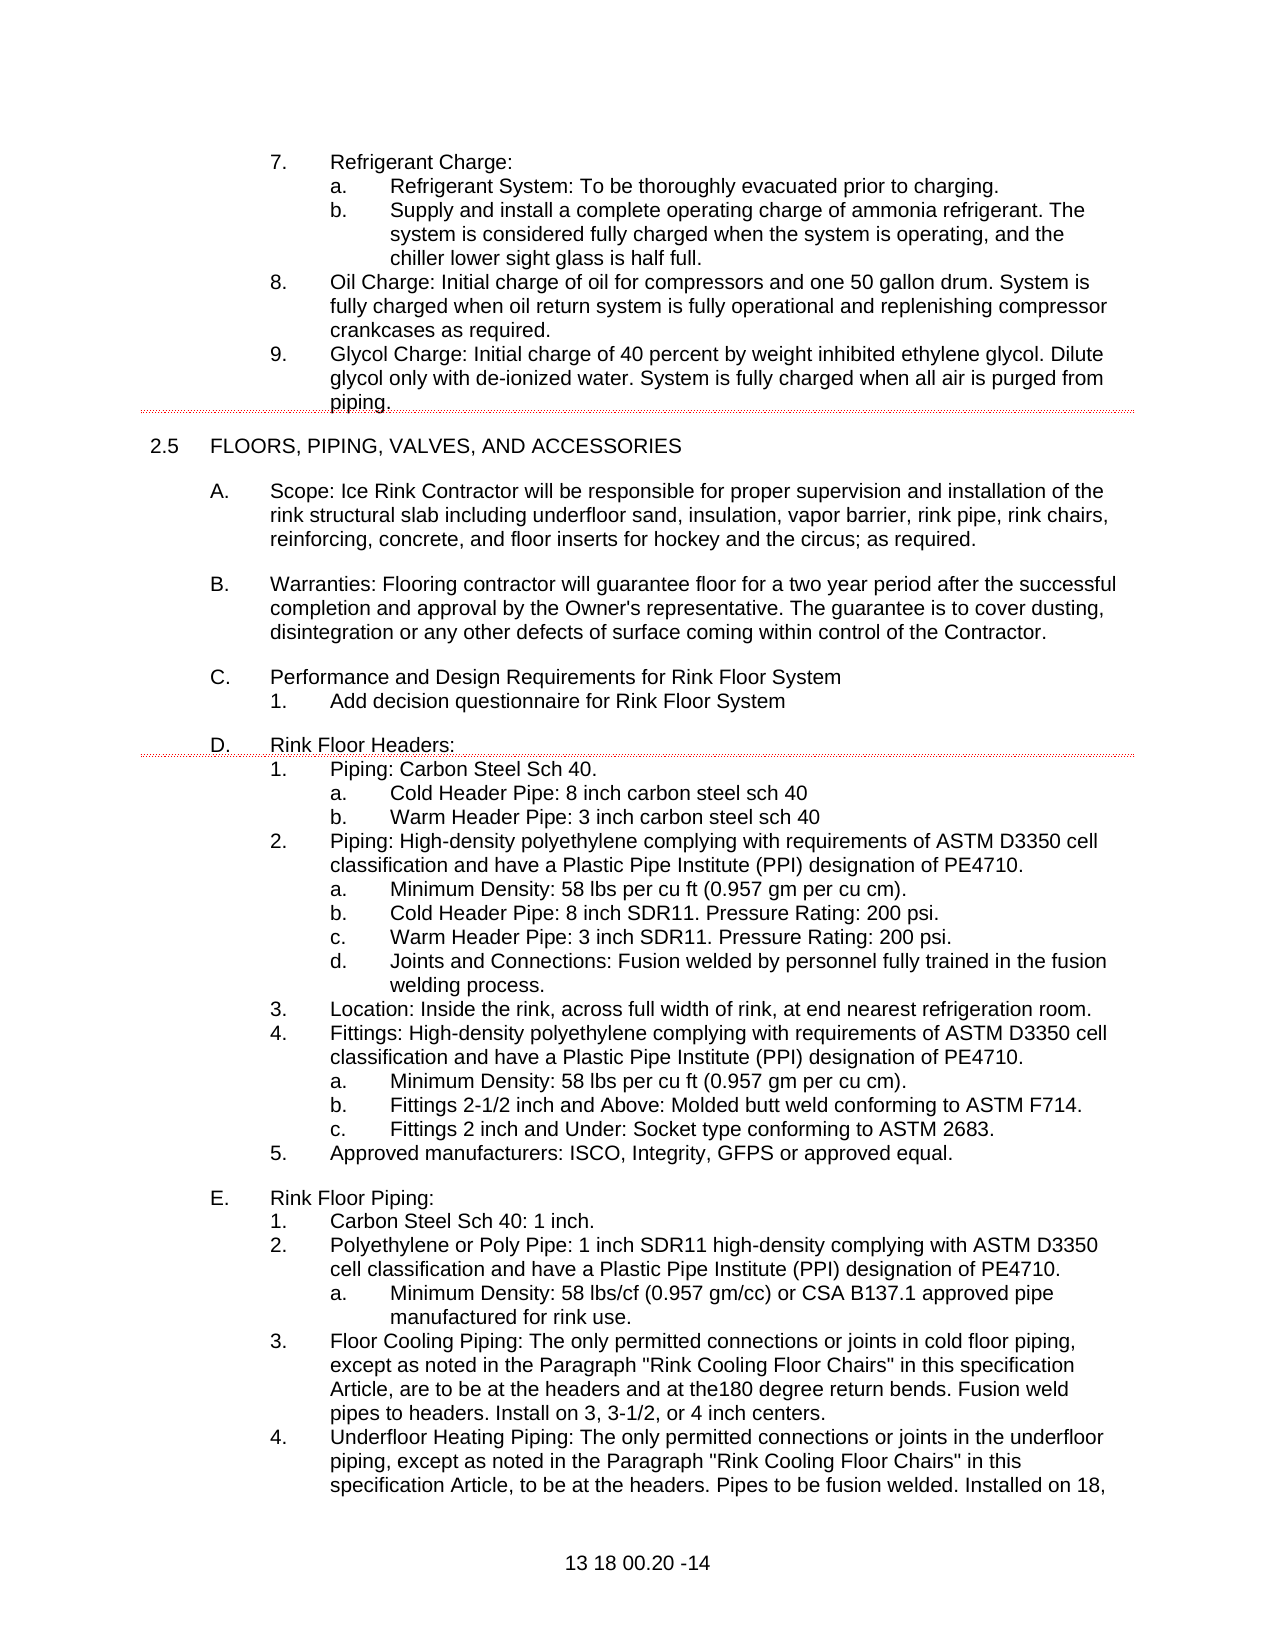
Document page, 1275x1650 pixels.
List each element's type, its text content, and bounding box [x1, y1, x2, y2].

list Rink Floor Piping: [210, 1185, 1125, 1209]
list Carbon Steel Sch 40: 1 inch. [270, 1209, 1125, 1233]
list Polyethylene or Poly Pipe: 1 inch SDR11 high-density complying with ASTM D3350 cell classification and have a Plastic Pipe Institute (PPI) designation of PE4710. [270, 1233, 1125, 1281]
list Cold Header Pipe: 8 inch carbon steel sch 40 [330, 781, 1125, 805]
list Cold Header Pipe: 8 inch SDR11. Pressure Rating: 200 psi. [330, 901, 1125, 925]
list Refrigerant System: To be thoroughly evacuated prior to charging. [330, 174, 1125, 198]
list Approved manufacturers: ISCO, Integrity, GFPS or approved equal. [270, 1141, 1125, 1164]
list Warranties: Flooring contractor will guarantee floor for a two year period after the successful completion and approval by the Owner's representative. The guarantee is to cover dusting, disintegration or any other defects of surface coming within control of the Contractor. [210, 572, 1125, 644]
list Add decision questionnaire for Rink Floor System [270, 688, 1125, 712]
list Warm Header Pipe: 3 inch SDR11. Pressure Rating: 200 psi. [330, 925, 1125, 949]
list FLOORS, PIPING, VALVES, AND ACCESSORIES [150, 434, 1125, 458]
list Minimum Density: 58 lbs per cu ft (0.957 gm per cu cm). [330, 877, 1125, 901]
list Oil Charge: Initial charge of oil for compressors and one 50 gallon drum. System is fully charged when oil return system is fully operational and replenishing compressor crankcases as required. [270, 270, 1125, 342]
list Performance and Design Requirements for Rink Floor System [210, 664, 1125, 688]
list Fittings: High-density polyethylene complying with requirements of ASTM D3350 cell classification and have a Plastic Pipe Institute (PPI) designation of PE4710. [270, 1021, 1125, 1069]
list Rink Floor Headers: [210, 733, 1125, 757]
list Fittings 2 inch and Under: Socket type conforming to ASTM 2683. [330, 1117, 1125, 1141]
list Supply and install a complete operating charge of ammonia refrigerant. The system is considered fully charged when the system is operating, and the chiller lower sight glass is half full. [330, 198, 1125, 270]
list Warm Header Pipe: 3 inch carbon steel sch 40 [330, 805, 1125, 829]
list Minimum Density: 58 lbs/cf (0.957 gm/cc) or CSA B137.1 approved pipe manufactured for rink use. [330, 1281, 1125, 1329]
list Glycol Charge: Initial charge of 40 percent by weight inhibited ethylene glycol. Dilute glycol only with de-ionized water. System is fully charged when all air is purged from piping. [270, 342, 1125, 413]
list Minimum Density: 58 lbs per cu ft (0.957 gm per cu cm). [330, 1069, 1125, 1093]
list Scope: Ice Rink Contractor will be responsible for proper supervision and installation of the rink structural slab including underfloor sand, insulation, vapor barrier, rink pipe, rink chairs, reinforcing, concrete, and floor inserts for hockey and the circus; as required. [210, 479, 1125, 551]
list Floor Cooling Piping: The only permitted connections or joints in cold floor piping, except as noted in the Paragraph "Rink Cooling Floor Chairs" in this specification Article, are to be at the headers and at the180 degree return bends. Fusion weld pipes to headers. Install on 3, 3-1/2, or 4 inch centers. [270, 1329, 1125, 1425]
list Joints and Connections: Fusion welded by personnel fully trained in the fusion welding process. [330, 949, 1125, 997]
list Location: Inside the rink, across full width of rink, at end nearest refrigeration room. [270, 997, 1125, 1021]
list Fittings 2-1/2 inch and Above: Molded butt weld conforming to ASTM F714. [330, 1093, 1125, 1117]
list Refrigerant Charge: [270, 150, 1125, 174]
list Piping: High-density polyethylene complying with requirements of ASTM D3350 cell classification and have a Plastic Pipe Institute (PPI) designation of PE4710. [270, 829, 1125, 877]
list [270, 1425, 1125, 1497]
list Piping: Carbon Steel Sch 40. [270, 757, 1125, 781]
